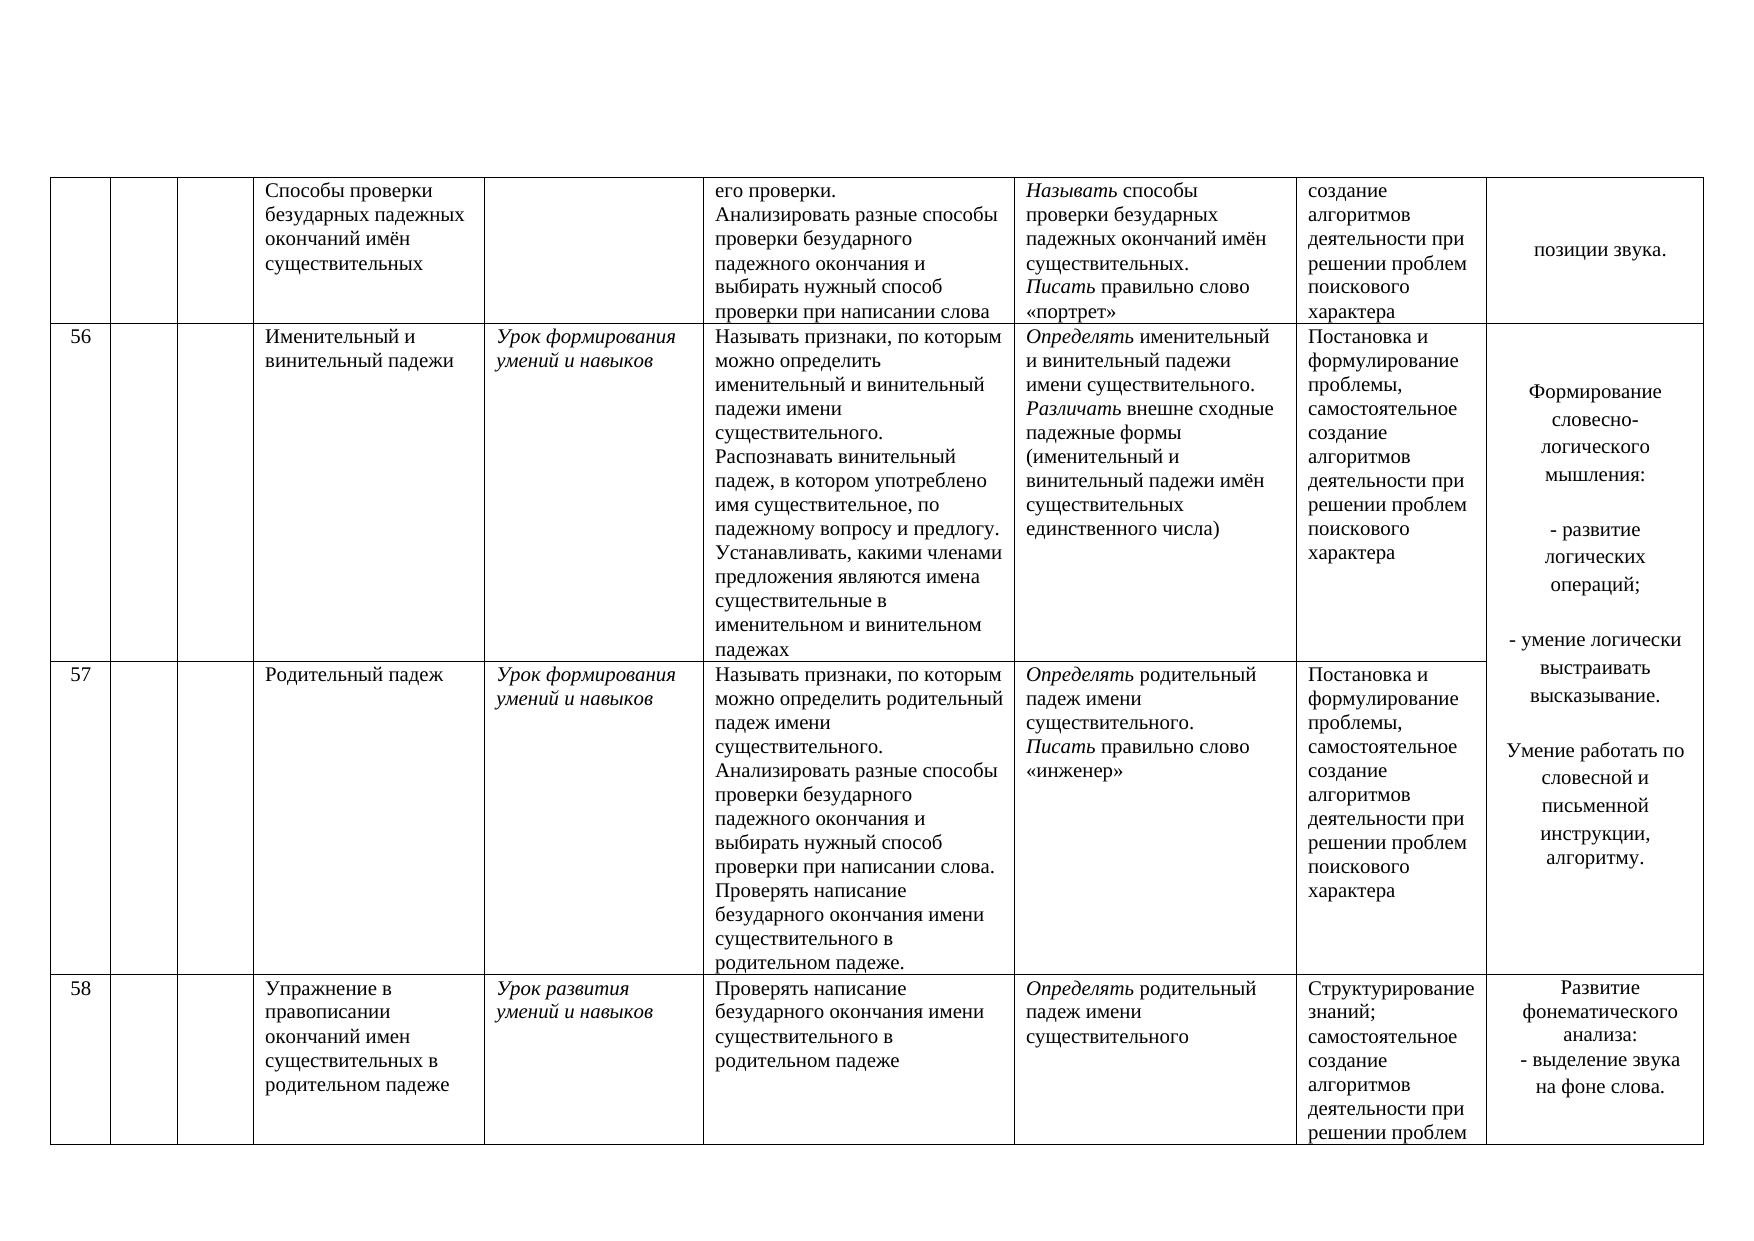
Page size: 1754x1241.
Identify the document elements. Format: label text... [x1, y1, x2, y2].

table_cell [704, 178, 1014, 323]
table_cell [1015, 975, 1296, 1144]
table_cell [1487, 178, 1703, 323]
table_cell Именительный и винительный падежи [254, 324, 484, 661]
table_cell 56 [51, 324, 110, 661]
table_cell Называть признаки, по которым можно определить родительный падеж имени существительного. Анализировать разные способы проверки безударного падежного окончания и выбирать нужный способ проверки при написании слова. Проверять написание безударного окончания имени существительного в родительном падеже. [704, 662, 1014, 974]
table_cell Родительный падеж [254, 662, 484, 974]
table_cell [178, 324, 253, 661]
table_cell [1297, 178, 1486, 323]
table_cell 55 [51, 178, 110, 323]
table_cell [178, 975, 253, 1144]
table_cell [1487, 975, 1703, 1144]
table_cell [178, 662, 253, 974]
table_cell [485, 975, 703, 1144]
table_cell [111, 178, 177, 323]
table_cell Называть признаки, по которым можно определить именительный и винительный падежи имени существительного. Распознавать винительный падеж, в котором употреблено имя существительное, по падежному вопросу и предлогу. Устанавливать, какими членами предложения являются имена существительные в именительном и винительном падежах [704, 324, 1014, 661]
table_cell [254, 975, 484, 1144]
table_cell [111, 975, 177, 1144]
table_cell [1297, 975, 1486, 1144]
table_cell Определять именительный и винительный падежи имени существительного. Различать внешне сходные падежные формы (именительный и винительный падежи имён существительных единственного числа) [1015, 324, 1296, 661]
table_cell Постановка и формулирование проблемы, самостоятельное создание алгоритмов деятельности при решении проблем поискового характера [1297, 324, 1486, 661]
table_cell [111, 662, 177, 974]
table_cell 58 [51, 975, 110, 1144]
table_cell [111, 324, 177, 661]
table_cell Постановка и формулирование проблемы, самостоятельное создание алгоритмов деятельности при решении проблем поискового характера [1297, 662, 1486, 974]
table_cell Определять родительный падеж имени существительного. Писать правильно слово «инженер» [1015, 662, 1296, 974]
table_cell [1015, 178, 1296, 323]
table_cell [178, 178, 253, 323]
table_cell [254, 178, 484, 323]
table_cell Урок формирования умений и навыков [485, 324, 703, 661]
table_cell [485, 178, 703, 323]
table_cell 57 [51, 662, 110, 974]
table_cell Урок формирования умений и навыков [485, 662, 703, 974]
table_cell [704, 975, 1014, 1144]
